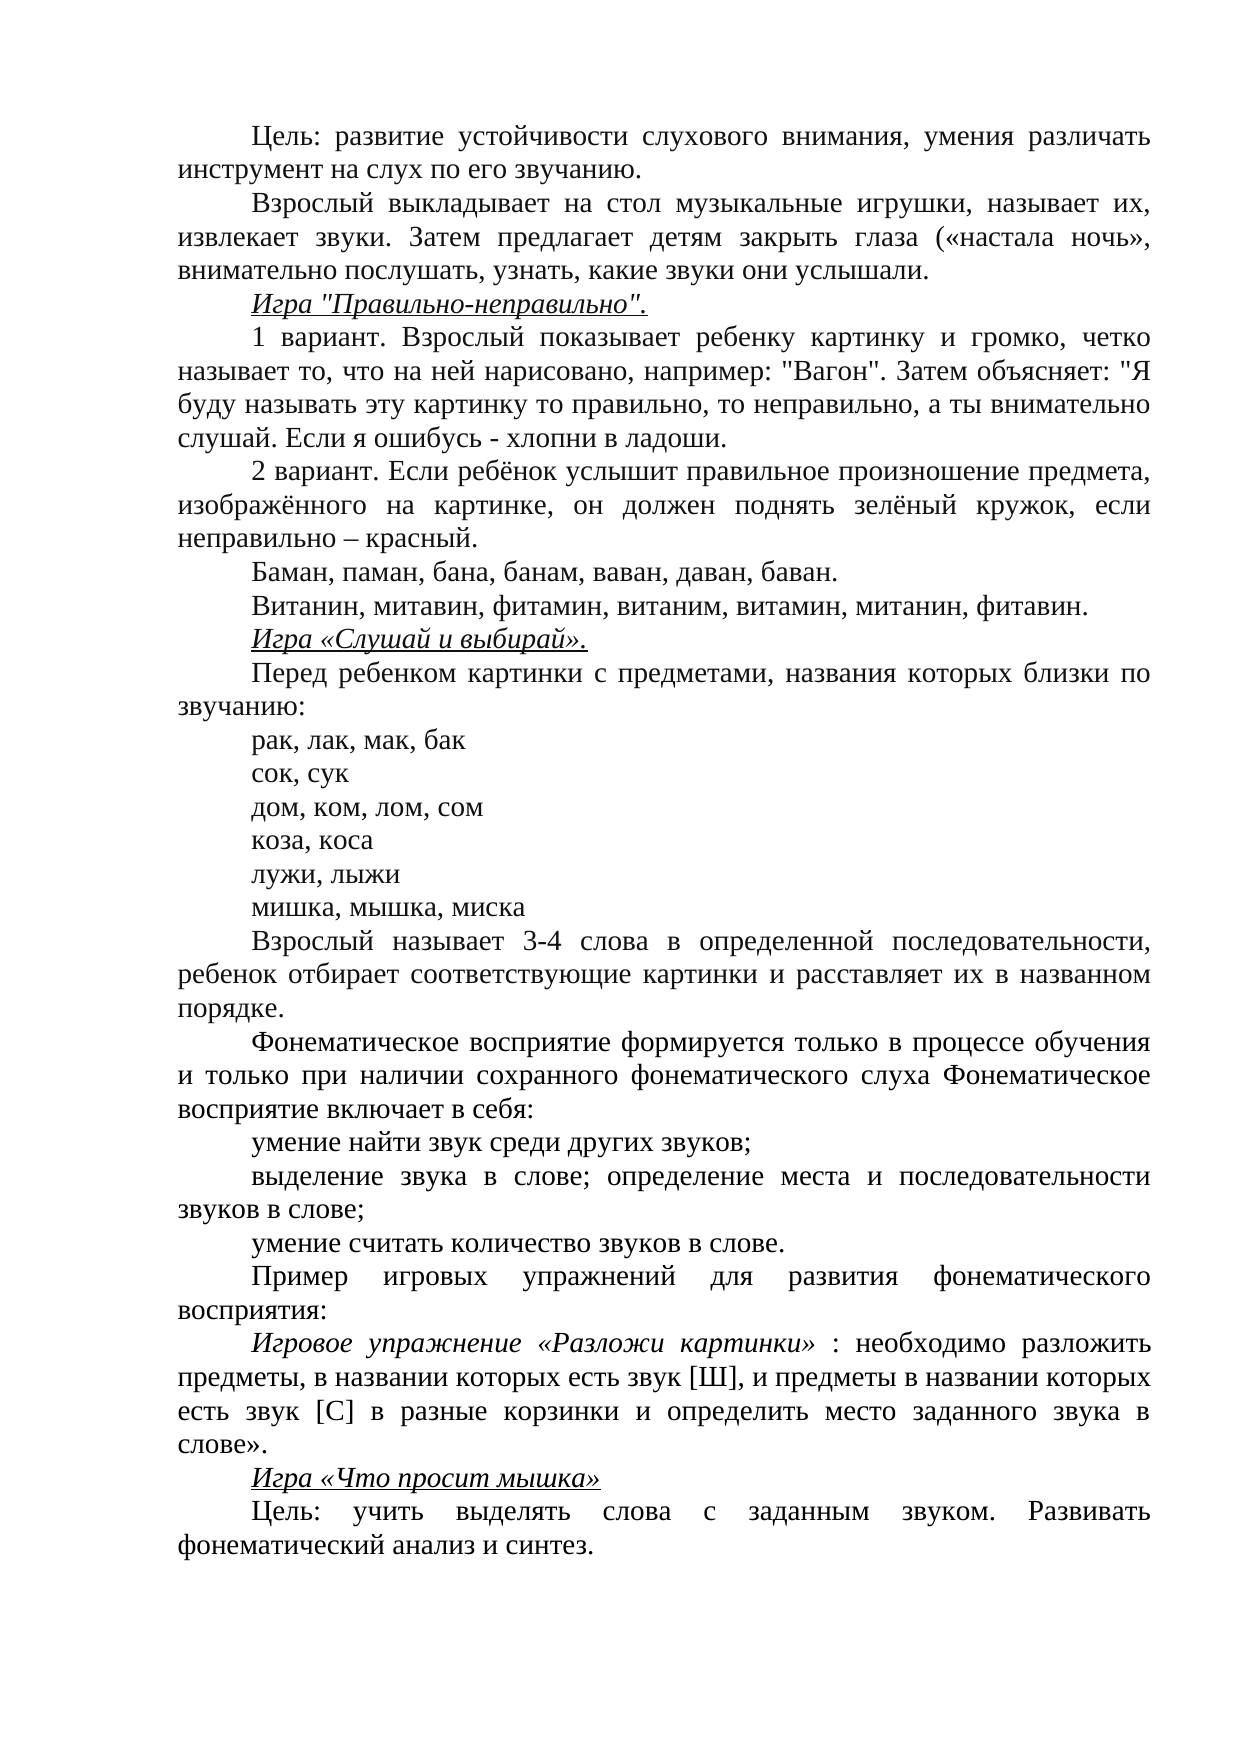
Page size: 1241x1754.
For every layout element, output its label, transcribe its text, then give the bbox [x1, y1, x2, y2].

text Взрослый называет 3-4 слова в определенной последовательности, ребенок отбирает соответствующие картинки и расставляет их в названном порядке. [177, 923, 1152, 1024]
text Цель: учить выделять слова с заданным звуком. Развивать фонематический анализ и синтез. [177, 1493, 1152, 1560]
text Перед ребенком картинки с предметами, названия которых близки по звучанию: [177, 655, 1152, 722]
text умение найти звук среди других звуков; [177, 1124, 1152, 1158]
text 1 вариант. Взрослый показывает ребенку картинку и громко, четко называет то, что на ней нарисовано, например: "Вагон". Затем объясняет: "Я буду называть эту картинку то правильно, то неправильно, а ты внимательно слушай. Если я ошибусь - хлопни в ладоши. [177, 319, 1152, 453]
text коза, коса [177, 822, 1152, 856]
text Пример игровых упражнений для развития фонематического восприятия: [177, 1258, 1152, 1326]
text Игра "Правильно-неправильно". [177, 286, 1152, 319]
text рак, лак, мак, бак [177, 722, 1152, 755]
text 2 вариант. Если ребёнок услышит правильное произношение предмета, изображённого на картинке, он должен поднять зелёный кружок, если неправильно – красный. [177, 453, 1152, 554]
text сок, сук [177, 755, 1152, 789]
text Фонематическое восприятие формируется только в процессе обучения и только при наличии сохранного фонематического слуха Фонематическое восприятие включает в себя: [177, 1024, 1152, 1124]
text мишка, мышка, миска [177, 889, 1152, 923]
text Взрослый выкладывает на стол музыкальные игрушки, называет их, извлекает звуки. Затем предлагает детям закрыть глаза («настала ночь», внимательно послушать, узнать, какие звуки они услышали. [177, 185, 1152, 286]
text Игра «Слушай и выбирай». [177, 621, 1152, 655]
text Игра «Что просит мышка» [177, 1460, 1152, 1493]
text Баман, паман, бана, банам, ваван, даван, баван. [177, 554, 1152, 588]
text Цель: развитие устойчивости слухового внимания, умения различать инструмент на слух по его звучанию. [177, 118, 1152, 185]
text умение считать количество звуков в слове. [177, 1225, 1152, 1258]
text выделение звука в слове; определение места и последовательности звуков в слове; [177, 1158, 1152, 1225]
text Игровое упражнение «Разложи картинки» : необходимо разложить предметы, в названии которых есть звук [Ш], и предметы в названии которых есть звук [С] в разные корзинки и определить место заданного звука в слове». [177, 1326, 1152, 1460]
text Витанин, митавин, фитамин, витаним, витамин, митанин, фитавин. [177, 588, 1152, 621]
text лужи, лыжи [177, 856, 1152, 889]
text дом, ком, лом, сом [177, 789, 1152, 822]
